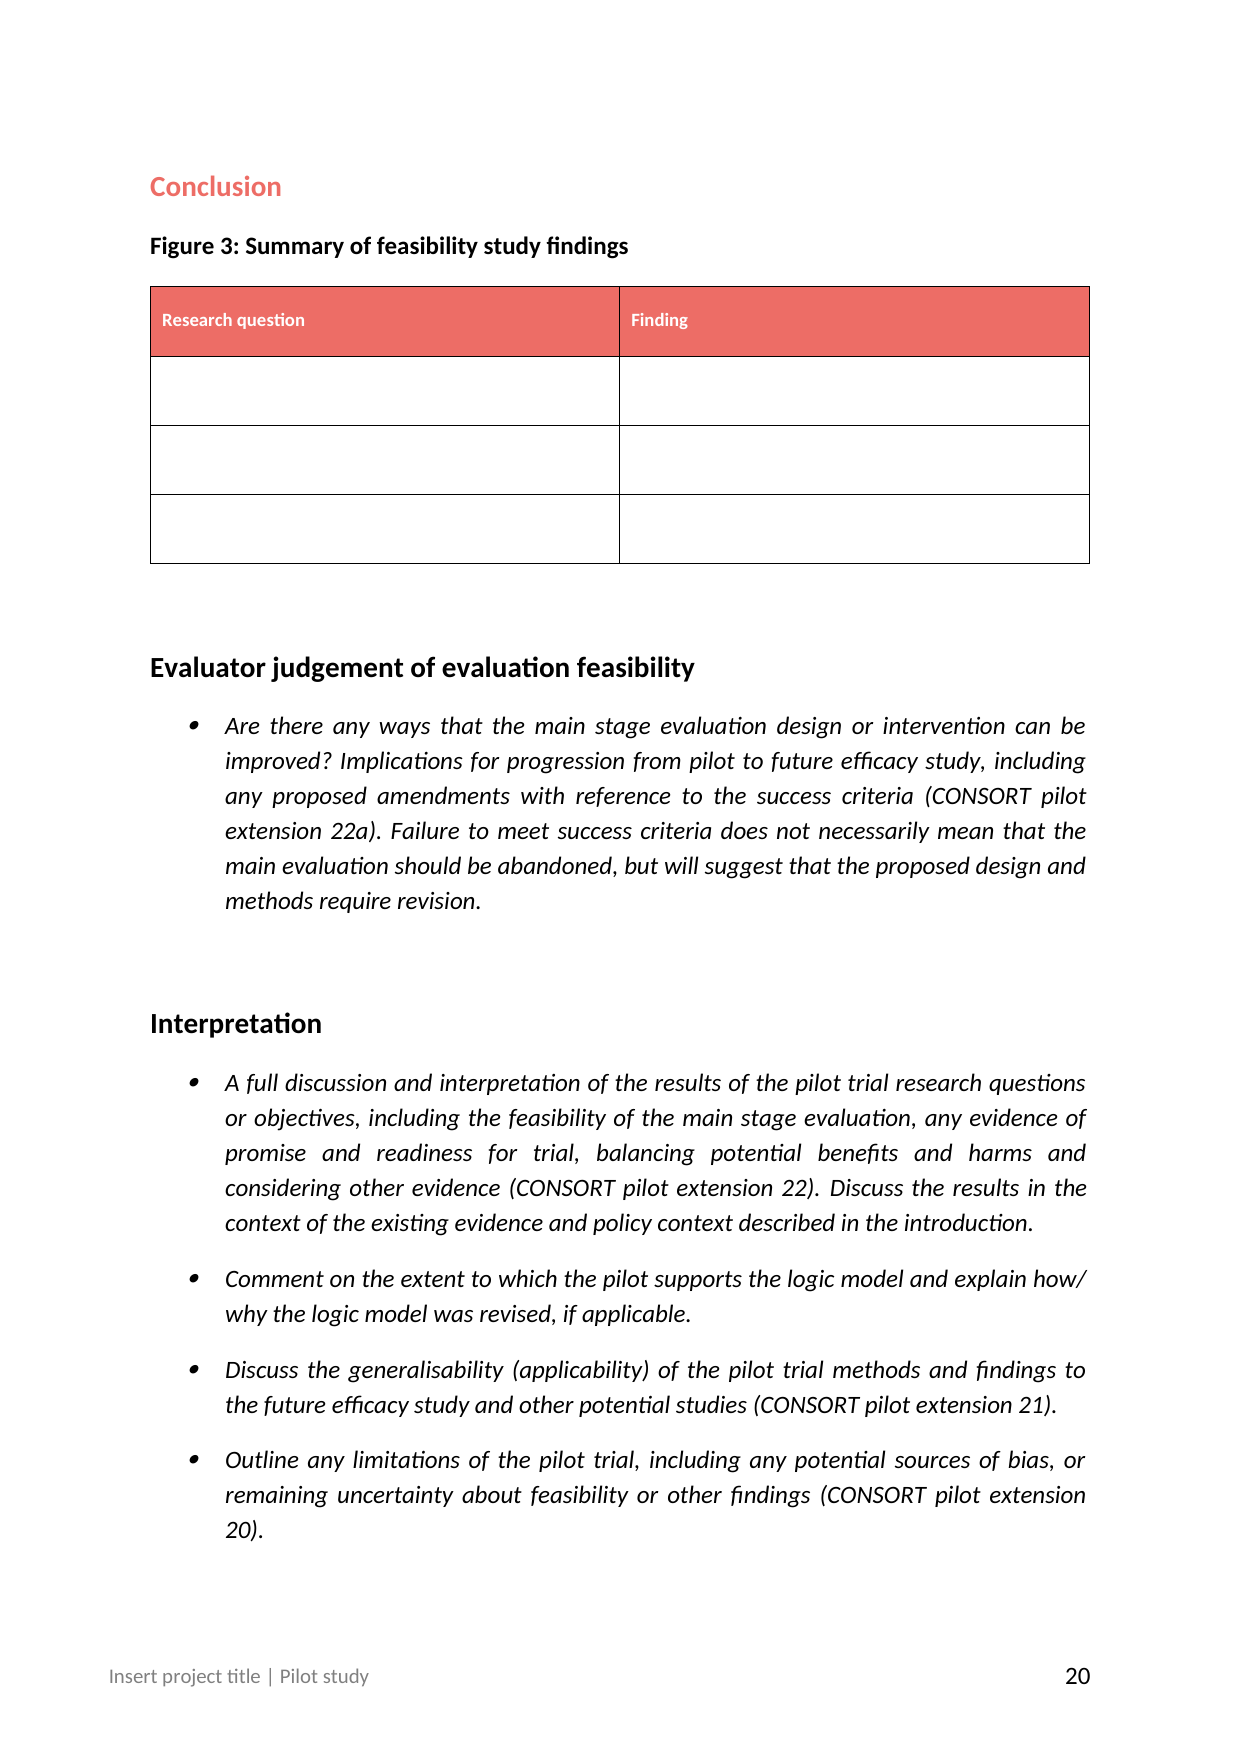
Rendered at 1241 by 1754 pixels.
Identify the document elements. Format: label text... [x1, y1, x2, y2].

subtitle Interpretation [150, 1005, 1090, 1041]
table_header Finding [620, 287, 1089, 356]
table_cell [151, 426, 619, 494]
list A full discussion and interpretation of the results of the pilot trial research questions or objectives, including the feasibility of the main stage evaluation, any evidence of promise and readiness for trial, balancing potential benefits and harms and considering other evidence (CONSORT pilot extension 22). Discuss the results in the context of the existing evidence and policy context described in the introduction. [187, 1067, 1090, 1238]
table_cell [151, 495, 619, 563]
list Discuss the generalisability (applicability) of the pilot trial methods and findings to the future efficacy study and other potential studies (CONSORT pilot extension 21). [187, 1354, 1090, 1419]
list Are there any ways that the main stage evaluation design or intervention can be improved? Implications for progression from pilot to future efficacy study, including any proposed amendments with reference to the success criteria (CONSORT pilot extension 22a). Failure to meet success criteria does not necessarily mean that the main evaluation should be abandoned, but will suggest that the proposed design and methods require revision. [187, 710, 1090, 916]
subtitle Conclusion [150, 168, 1090, 204]
table_cell [620, 495, 1089, 563]
table_cell [620, 426, 1089, 494]
list Outline any limitations of the pilot trial, including any potential sources of bias, or remaining uncertainty about feasibility or other findings (CONSORT pilot extension 20). [187, 1445, 1090, 1545]
table_cell [620, 357, 1089, 425]
text Figure 3: Summary of feasibility study findings [150, 230, 1090, 261]
table_header Research question [151, 287, 619, 356]
subtitle Evaluator judgement of evaluation feasibility [150, 649, 1090, 684]
table_cell [151, 357, 619, 425]
list Comment on the extent to which the pilot supports the logic model and explain how/ why the logic model was revised, if applicable. [187, 1263, 1090, 1328]
